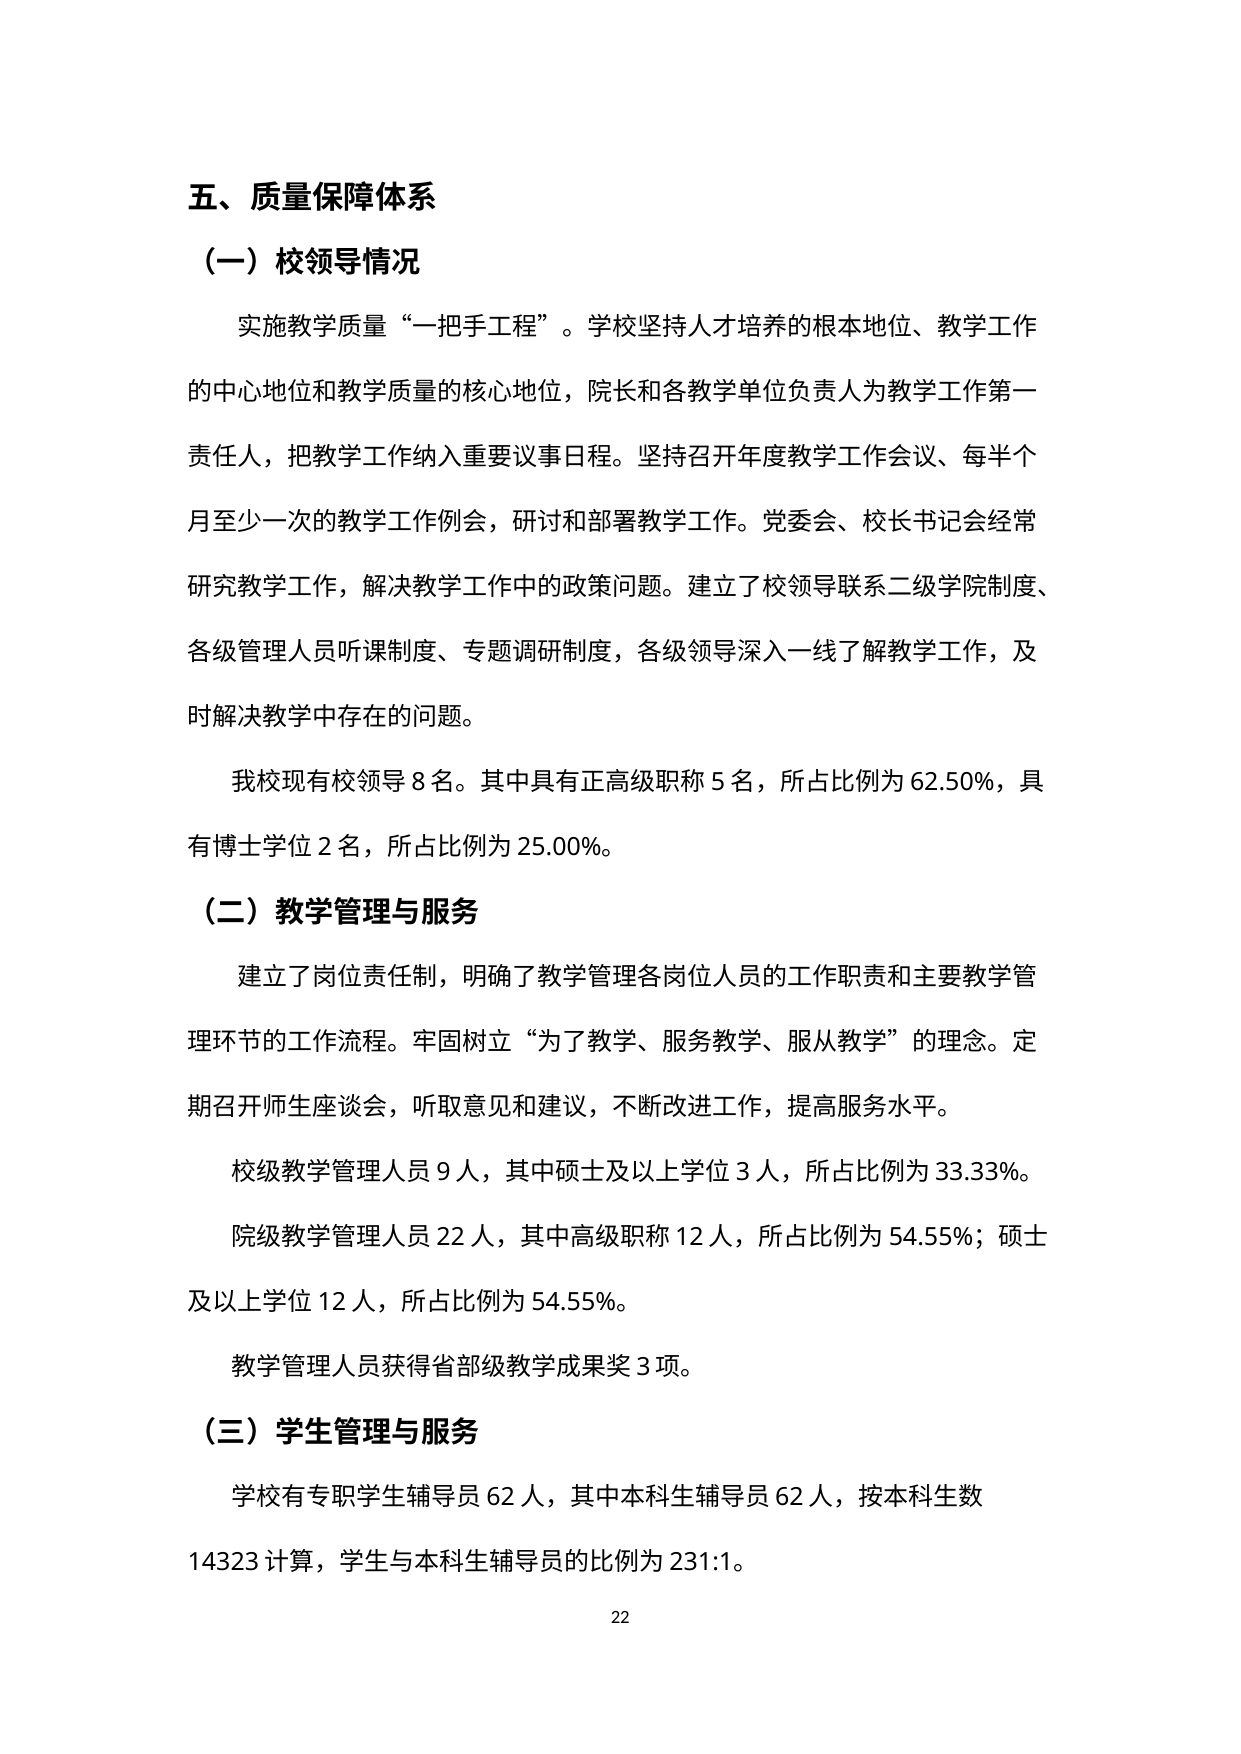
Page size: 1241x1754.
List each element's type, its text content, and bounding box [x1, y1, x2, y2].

text 建立了岗位责任制，明确了教学管理各岗位人员的工作职责和主要教学管理环节的工作流程。牢固树立“为了教学、服务教学、服从教学”的理念。定期召开师生座谈会，听取意见和建议，不断改进工作，提高服务水平。 [187, 942, 1053, 1137]
text 学校有专职学生辅导员62人，其中本科生辅导员62人，按本科生数14323计算，学生与本科生辅导员的比例为231:1。 [187, 1462, 1053, 1592]
subtitle （一）校领导情况 [187, 227, 1053, 292]
text 院级教学管理人员22人，其中高级职称12人，所占比例为54.55%；硕士及以上学位12人，所占比例为54.55%。 [187, 1202, 1053, 1332]
text 校级教学管理人员9人，其中硕士及以上学位3人，所占比例为33.33%。 [187, 1137, 1053, 1202]
subtitle （二）教学管理与服务 [187, 877, 1053, 942]
subtitle （三）学生管理与服务 [187, 1397, 1053, 1462]
text 实施教学质量“一把手工程”。学校坚持人才培养的根本地位、教学工作的中心地位和教学质量的核心地位，院长和各教学单位负责人为教学工作第一责任人，把教学工作纳入重要议事日程。坚持召开年度教学工作会议、每半个月至少一次的教学工作例会，研讨和部署教学工作。党委会、校长书记会经常研究教学工作，解决教学工作中的政策问题。建立了校领导联系二级学院制度、各级管理人员听课制度、专题调研制度，各级领导深入一线了解教学工作，及时解决教学中存在的问题。 [187, 292, 1053, 747]
subtitle 五、质量保障体系 [187, 162, 1053, 227]
text 我校现有校领导8名。其中具有正高级职称5名，所占比例为62.50%，具有博士学位2名，所占比例为25.00%。 [187, 747, 1053, 877]
text 教学管理人员获得省部级教学成果奖3项。 [187, 1332, 1053, 1397]
